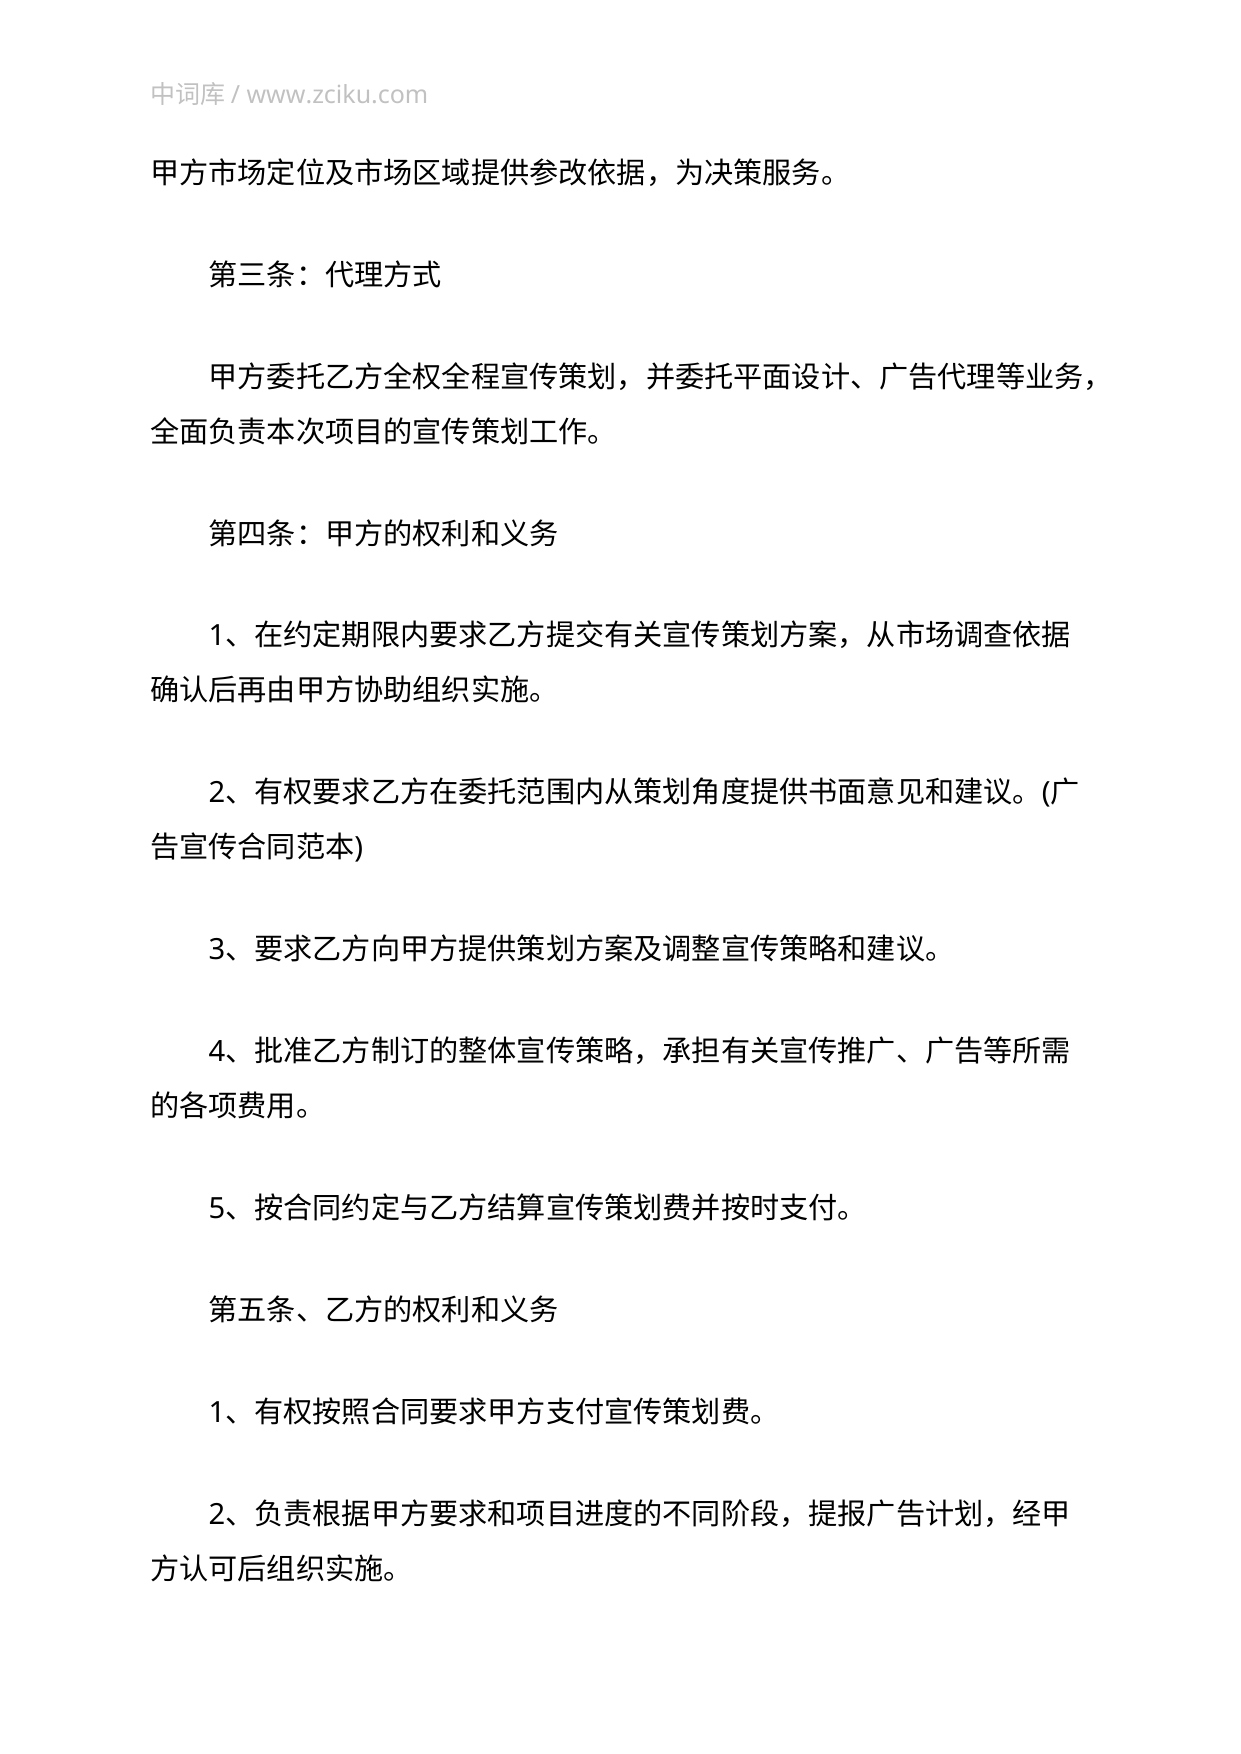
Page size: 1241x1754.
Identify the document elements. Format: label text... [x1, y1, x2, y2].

text 1、在约定期限内要求乙方提交有关宣传策划方案，从市场调查依据确认后再由甲方协助组织实施。 [150, 612, 1090, 709]
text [150, 150, 1090, 192]
text 2、有权要求乙方在委托范围内从策划角度提供书面意见和建议。(广告宣传合同范本) [150, 769, 1090, 866]
text 甲方委托乙方全权全程宣传策划，并委托平面设计、广告代理等业务，全面负责本次项目的宣传策划工作。 [150, 353, 1090, 451]
text 第三条：代理方式 [150, 252, 1090, 294]
text 3、要求乙方向甲方提供策划方案及调整宣传策略和建议。 [150, 926, 1090, 968]
text 4、批准乙方制订的整体宣传策略，承担有关宣传推广、广告等所需的各项费用。 [150, 1028, 1090, 1125]
text 1、有权按照合同要求甲方支付宣传策划费。 [150, 1388, 1090, 1431]
text 2、负责根据甲方要求和项目进度的不同阶段，提报广告计划，经甲方认可后组织实施。 [150, 1490, 1090, 1587]
text 第四条：甲方的权利和义务 [150, 510, 1090, 552]
text 第五条、乙方的权利和义务 [150, 1286, 1090, 1329]
text 5、按合同约定与乙方结算宣传策划费并按时支付。 [150, 1184, 1090, 1227]
